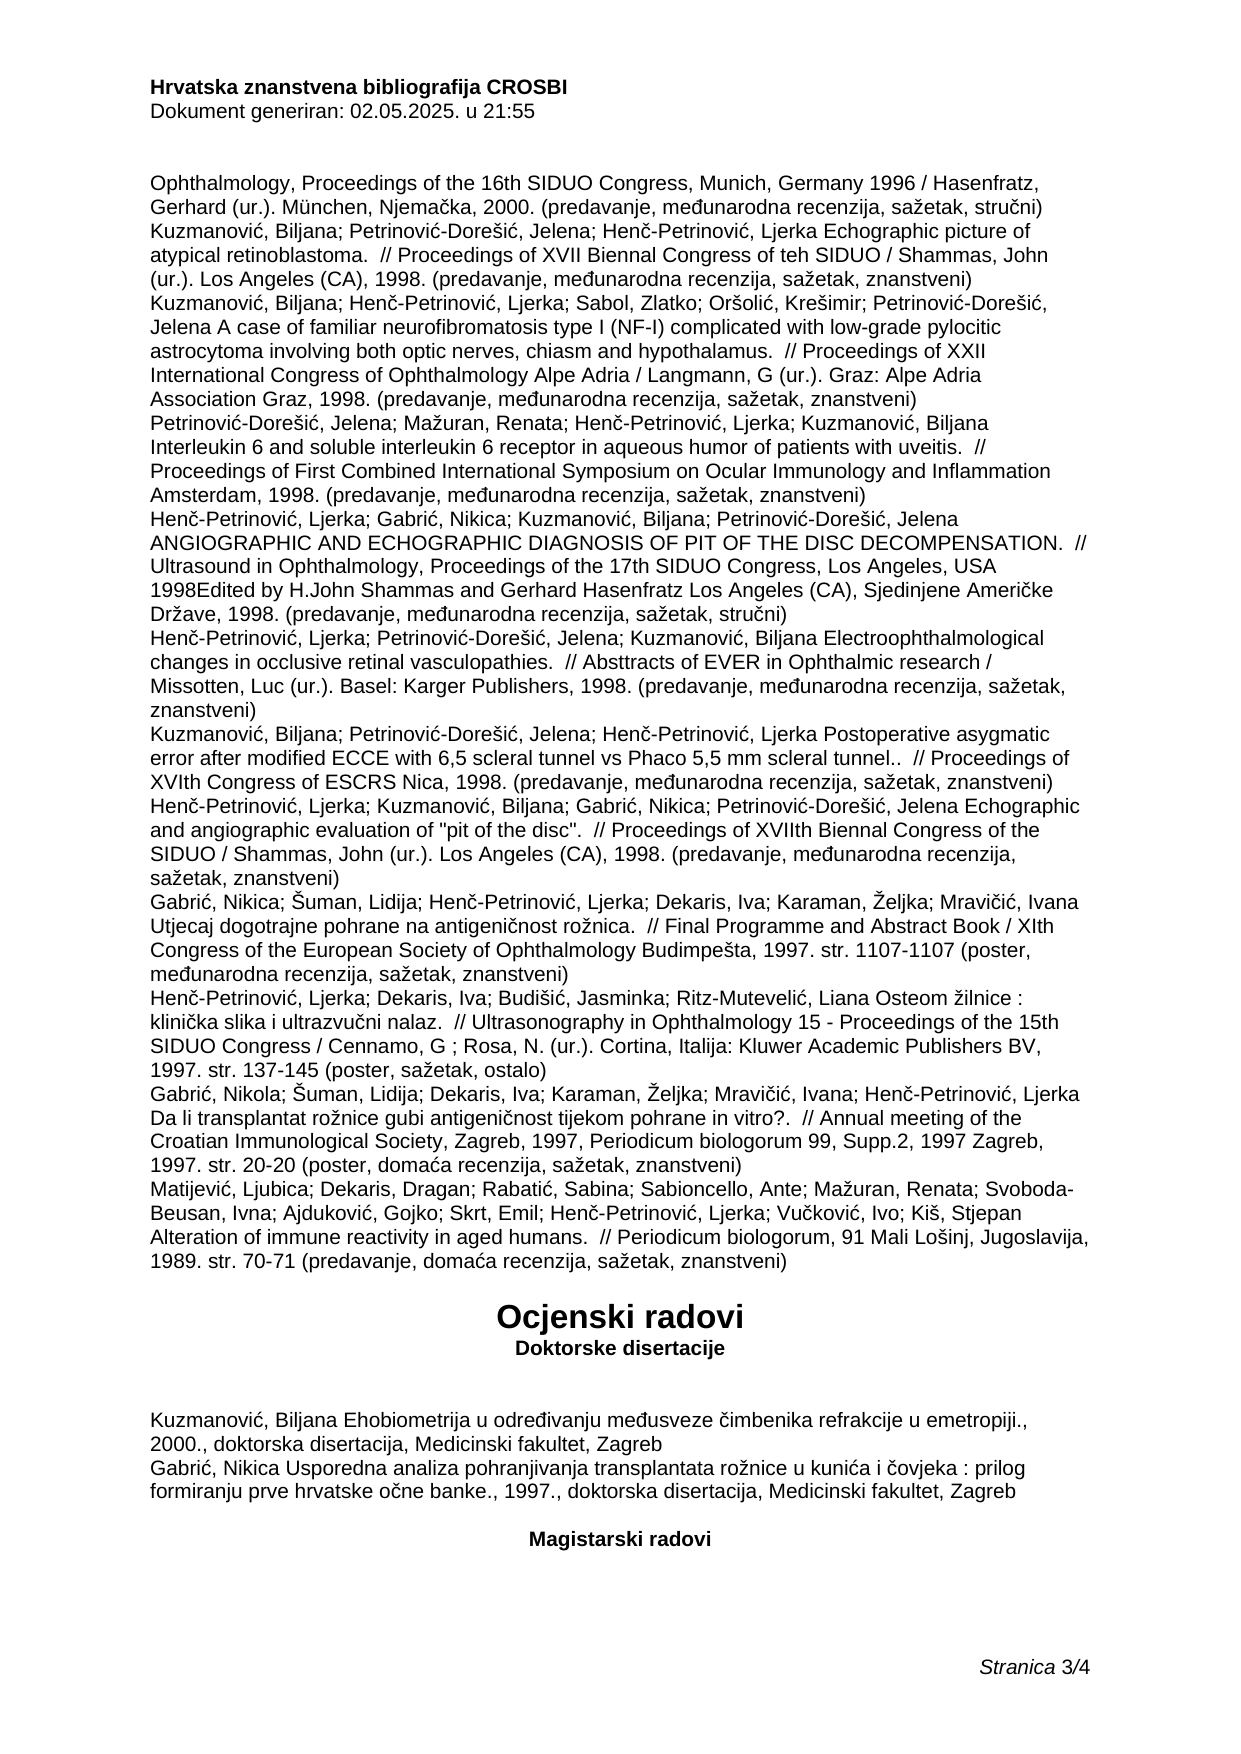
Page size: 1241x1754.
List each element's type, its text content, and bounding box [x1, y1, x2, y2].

text Henč-Petrinović, Ljerka; Kuzmanović, Biljana; Gabrić, Nikica; Petrinović-Dorešić, Jelena [150, 794, 1090, 890]
text Kuzmanović, Biljana [150, 1407, 1090, 1455]
text Henč-Petrinović, Ljerka; Dekaris, Iva; Budišić, Jasminka; Ritz-Mutevelić, Liana [150, 986, 1090, 1081]
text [150, 171, 1090, 219]
text Kuzmanović, Biljana; Henč-Petrinović, Ljerka; Sabol, Zlatko; Oršolić, Krešimir; Petrinović-Dorešić, Jelena [150, 291, 1090, 411]
text Gabrić, Nikica [150, 1455, 1090, 1503]
text Kuzmanović, Biljana; Petrinović-Dorešić, Jelena; Henč-Petrinović, Ljerka [150, 722, 1090, 794]
text Petrinović-Dorešić, Jelena; Mažuran, Renata; Henč-Petrinović, Ljerka; Kuzmanović, Biljana [150, 411, 1090, 506]
text Matijević, Ljubica; Dekaris, Dragan; Rabatić, Sabina; Sabioncello, Ante; Mažuran, Renata; Svoboda-Beusan, Ivna; Ajduković, Gojko; Skrt, Emil; Henč-Petrinović, Ljerka; Vučković, Ivo; Kiš, Stjepan [150, 1177, 1090, 1273]
text Henč-Petrinović, Ljerka; Petrinović-Dorešić, Jelena; Kuzmanović, Biljana [150, 626, 1090, 722]
text Kuzmanović, Biljana; Petrinović-Dorešić, Jelena; Henč-Petrinović, Ljerka [150, 219, 1090, 291]
text Gabrić, Nikola; Šuman, Lidija; Dekaris, Iva; Karaman, Željka; Mravičić, Ivana; Henč-Petrinović, Ljerka [150, 1081, 1090, 1177]
subtitle Magistarski radovi [150, 1527, 1090, 1551]
subtitle Ocjenski radovi [150, 1297, 1090, 1336]
text Henč-Petrinović, Ljerka; Gabrić, Nikica; Kuzmanović, Biljana; Petrinović-Dorešić, Jelena [150, 506, 1090, 626]
subtitle Doktorske disertacije [150, 1336, 1090, 1359]
text Gabrić, Nikica; Šuman, Lidija; Henč-Petrinović, Ljerka; Dekaris, Iva; Karaman, Željka; Mravičić, Ivana [150, 890, 1090, 986]
